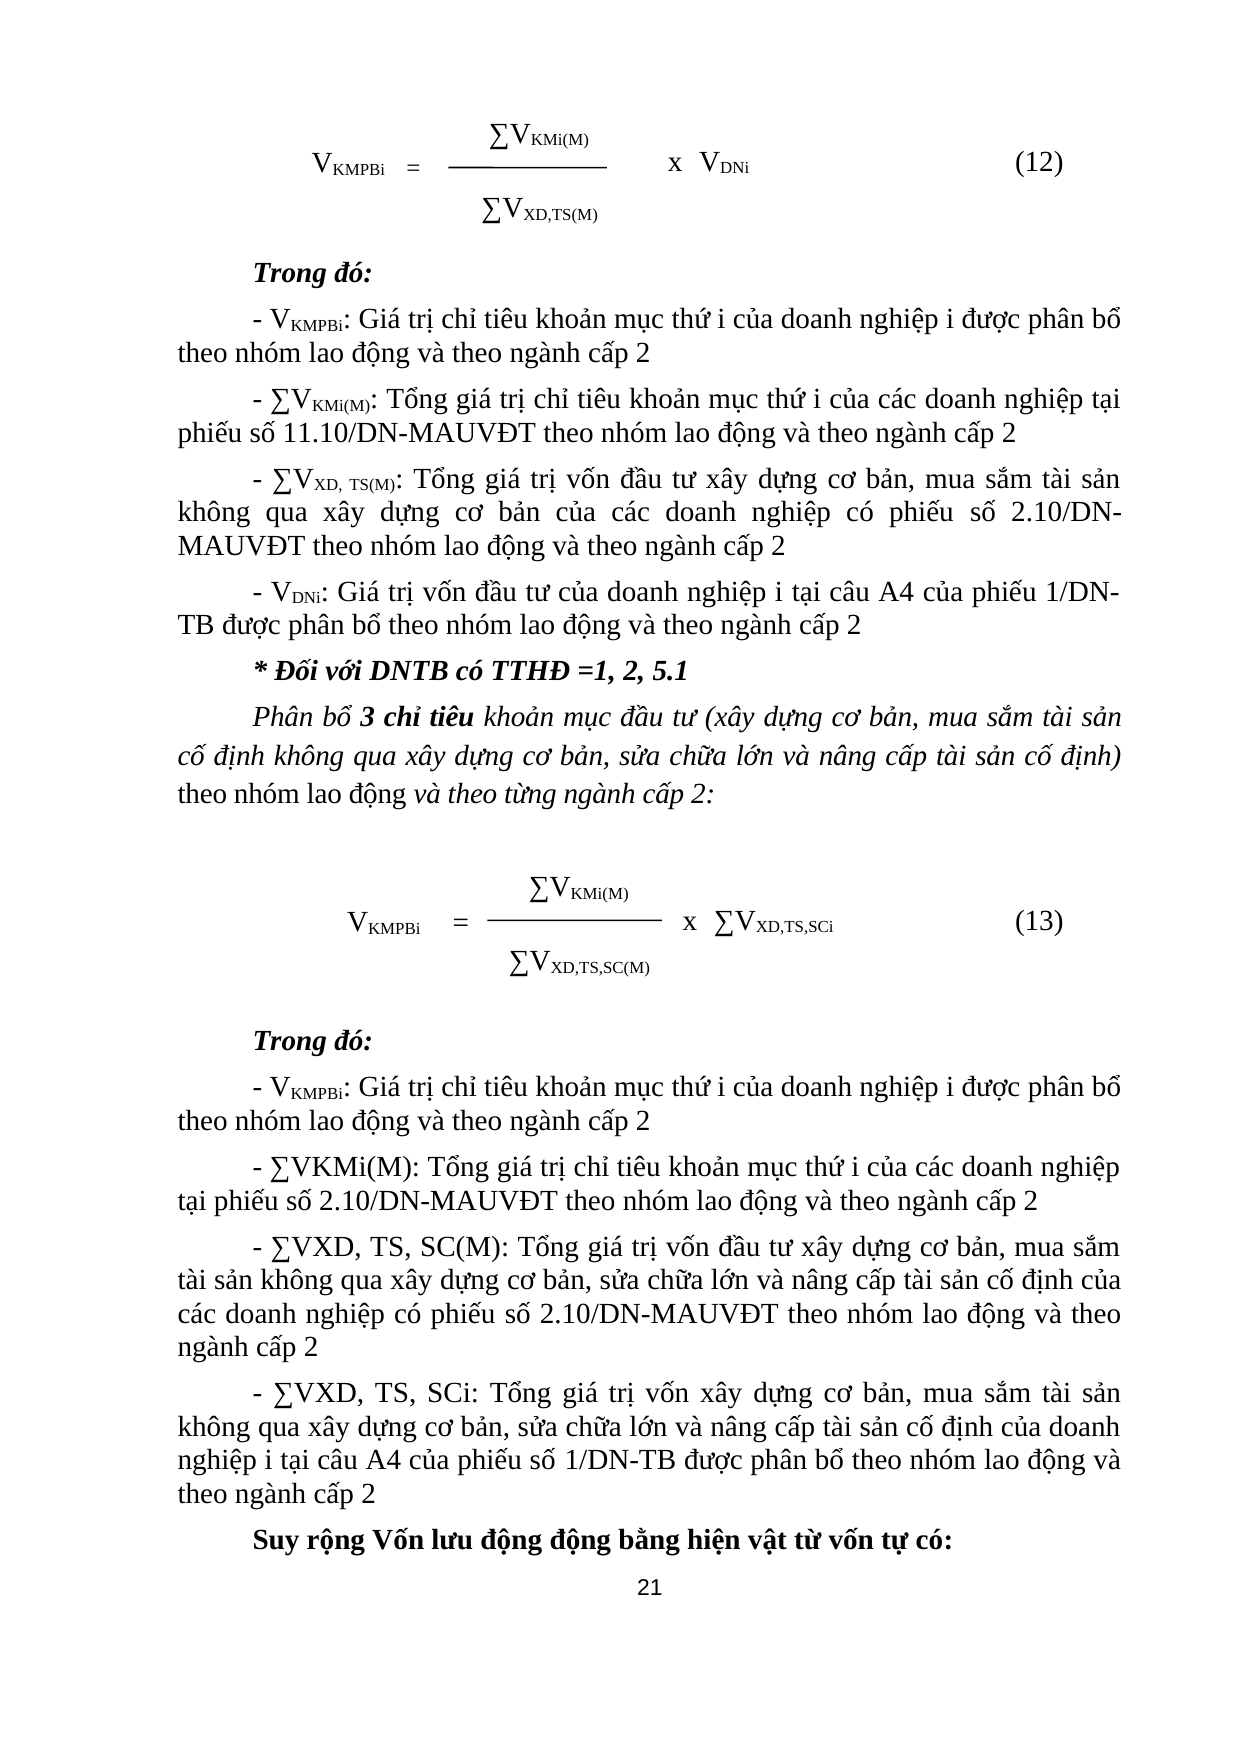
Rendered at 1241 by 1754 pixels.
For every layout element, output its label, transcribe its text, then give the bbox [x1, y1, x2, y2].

text Trong đó: [177, 1023, 1122, 1057]
text * Đối với DNTB có TTHĐ =1, 2, 5.1 [177, 653, 1122, 687]
text - VKMPBi: Giá trị chỉ tiêu khoản mục thứ i của doanh nghiệp i được phân bổ theo nhóm lao động và theo ngành cấp 2 [177, 302, 1122, 369]
text - VDNi: Giá trị vốn đầu tư của doanh nghiệp i tại câu A4 của phiếu 1/DN-TB được phân bổ theo nhóm lao động và theo ngành cấp 2 [177, 574, 1122, 641]
text - ∑VXD, TS, SCi: Tổng giá trị vốn xây dựng cơ bản, mua sắm tài sản không qua xây dựng cơ bản, sửa chữa lớn và nâng cấp tài sản cố định của doanh nghiệp i tại câu A4 của phiếu số 1/DN-TB được phân bổ theo nhóm lao động và theo ngành cấp 2 [177, 1375, 1122, 1509]
text - ∑VKMi(M): Tổng giá trị chỉ tiêu khoản mục thứ i của các doanh nghiệp tại phiếu số 2.10/DN-MAUVĐT theo nhóm lao động và theo ngành cấp 2 [177, 1149, 1122, 1216]
text - ∑VXD, TS(M): Tổng giá trị vốn đầu tư xây dựng cơ bản, mua sắm tài sản không qua xây dựng cơ bản của các doanh nghiệp có phiếu số 2.10/DN-MAUVĐT theo nhóm lao động và theo ngành cấp 2 [177, 461, 1122, 561]
text - VKMPBi: Giá trị chỉ tiêu khoản mục thứ i của doanh nghiệp i được phân bổ theo nhóm lao động và theo ngành cấp 2 [177, 1069, 1122, 1137]
list Phân bổ 3 chỉ tiêu khoản mục đầu tư (xây dựng cơ bản, mua sắm tài sản cố định không qua xây dựng cơ bản, sửa chữa lớn và nâng cấp tài sản cố định) theo nhóm lao động và theo từng ngành cấp 2: [177, 699, 1122, 810]
text Suy rộng Vốn lưu động động bằng hiện vật từ vốn tự có: [177, 1522, 1122, 1556]
text Trong đó: [177, 256, 1122, 289]
text - ∑VXD, TS, SC(M): Tổng giá trị vốn đầu tư xây dựng cơ bản, mua sắm tài sản không qua xây dựng cơ bản, sửa chữa lớn và nâng cấp tài sản cố định của các doanh nghiệp có phiếu số 2.10/DN-MAUVĐT theo nhóm lao động và theo ngành cấp 2 [177, 1229, 1122, 1363]
text - ∑VKMi(M): Tổng giá trị chỉ tiêu khoản mục thứ i của các doanh nghiệp tại phiếu số 11.10/DN-MAUVĐT theo nhóm lao động và theo ngành cấp 2 [177, 381, 1122, 448]
